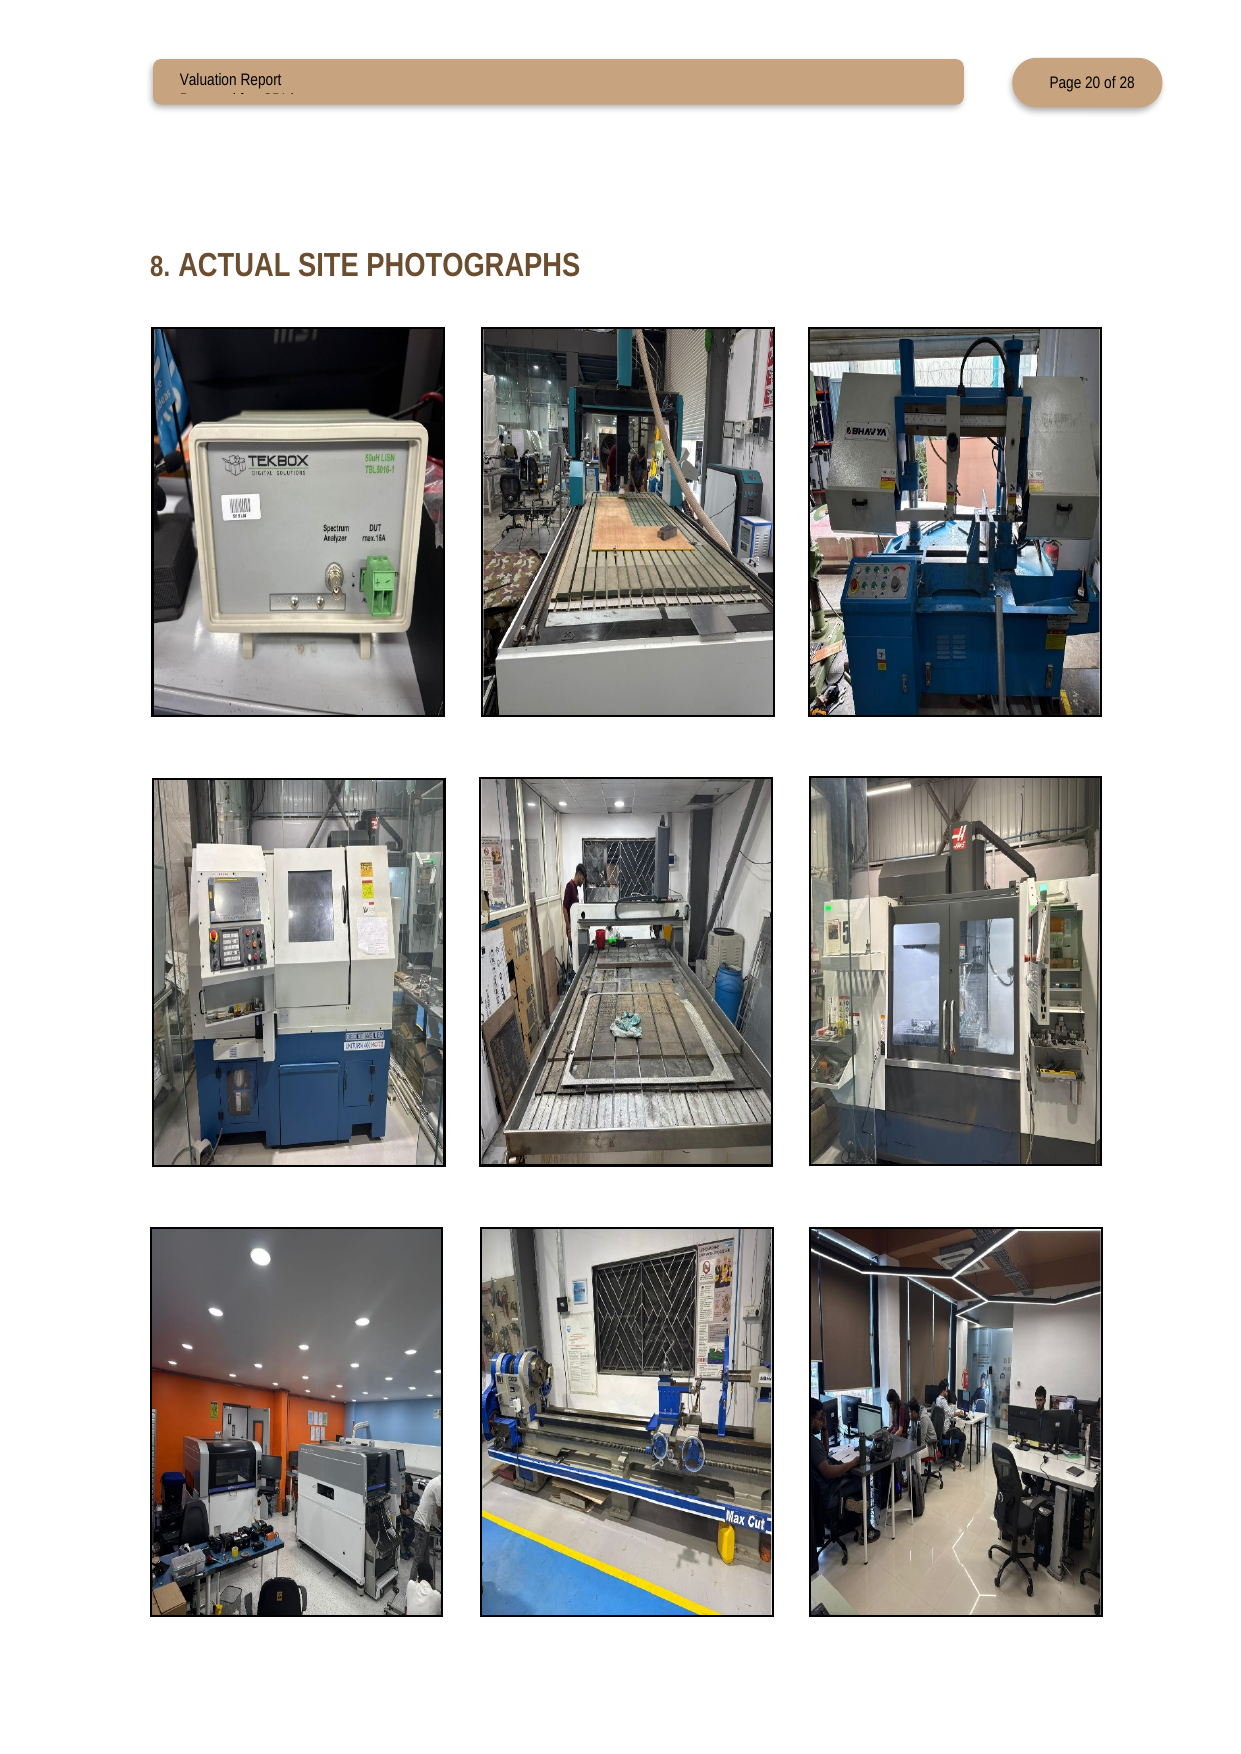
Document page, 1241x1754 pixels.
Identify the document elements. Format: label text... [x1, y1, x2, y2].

subtitle ACTUAL SITE PHOTOGRAPHS [150, 245, 1090, 283]
picture [154, 329, 443, 715]
picture [810, 329, 1100, 715]
picture [483, 329, 773, 715]
picture [481, 779, 771, 1164]
picture [811, 1229, 1101, 1615]
picture [154, 780, 443, 1165]
picture [152, 1229, 441, 1615]
picture [482, 1229, 772, 1615]
picture [811, 778, 1100, 1164]
